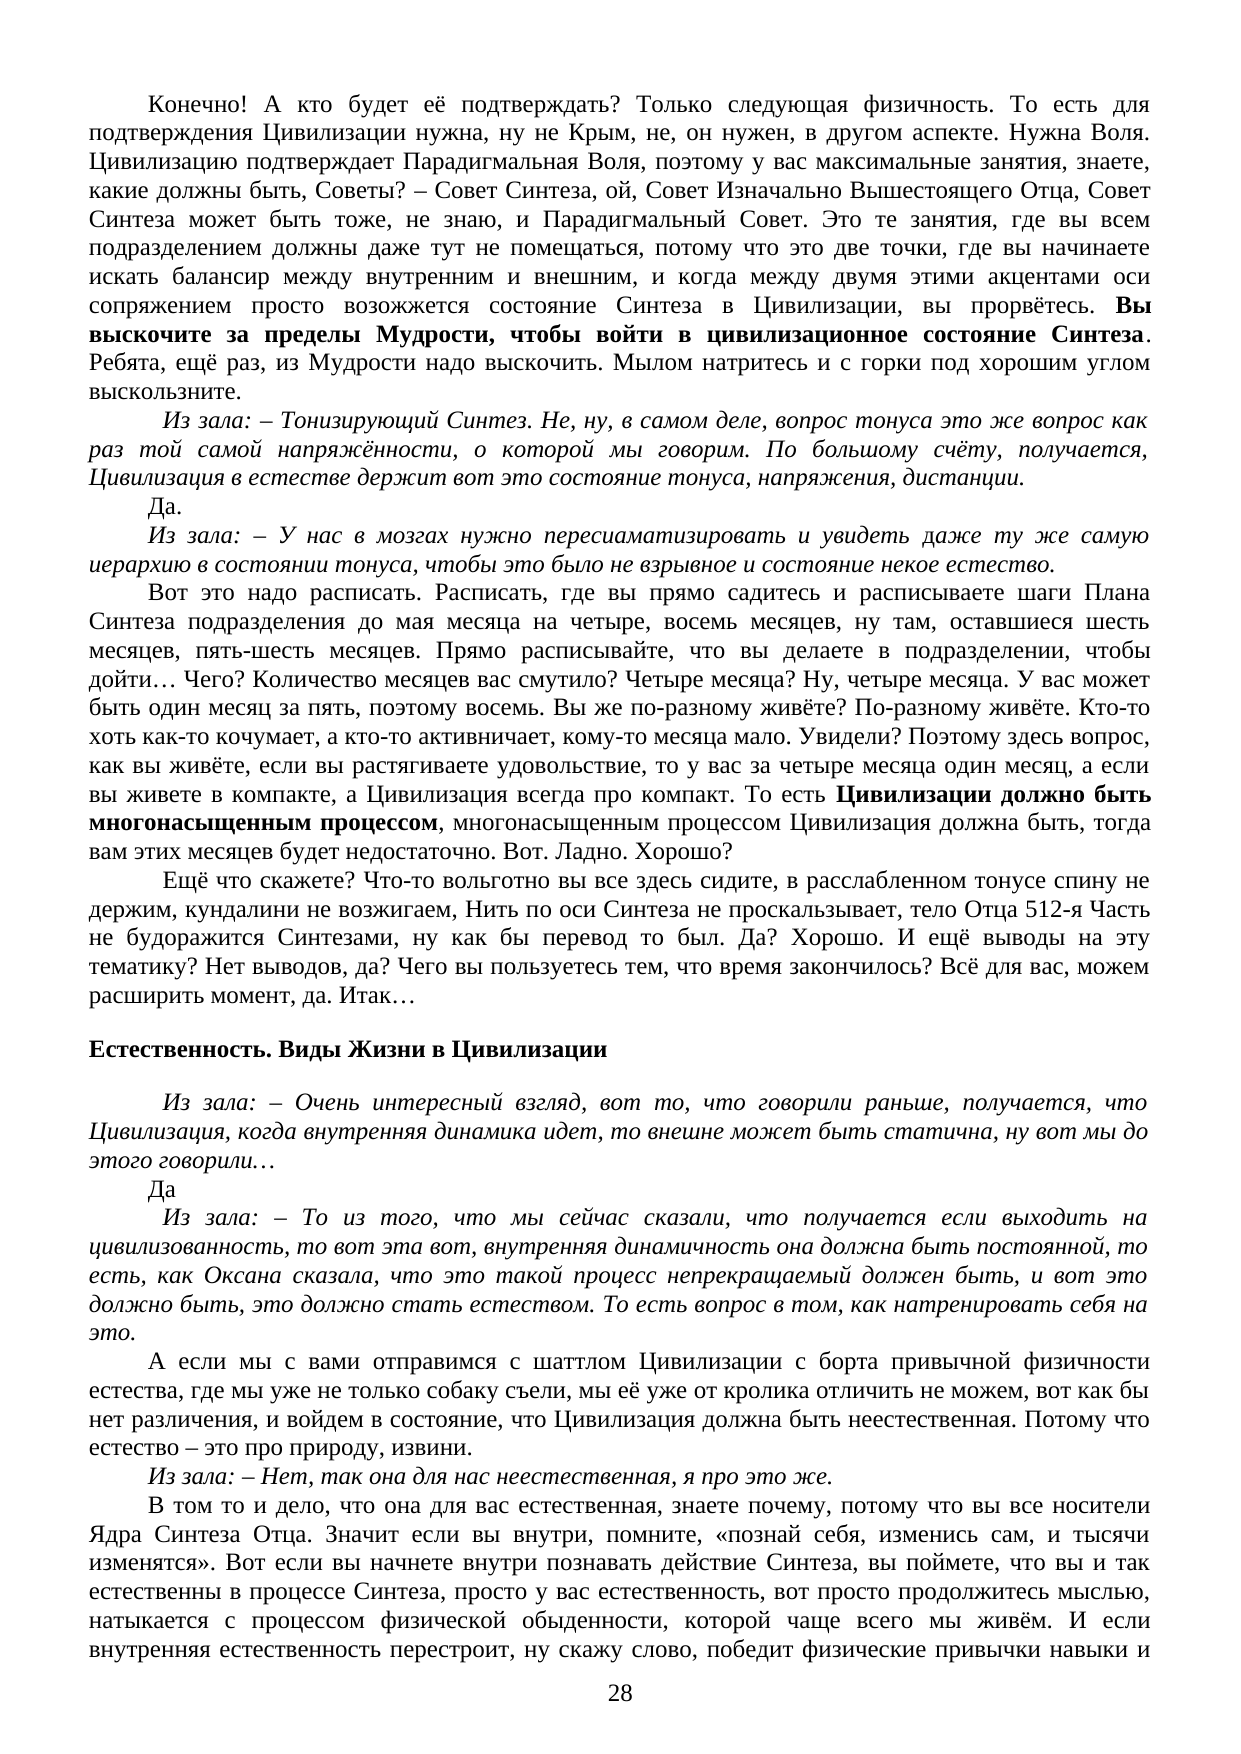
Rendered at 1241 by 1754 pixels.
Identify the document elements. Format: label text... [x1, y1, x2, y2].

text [89, 1490, 1152, 1662]
text А если мы с вами отправимся с шаттлом Цивилизации с борта привычной физичности естества, где мы уже не только собаку съели, мы её уже от кролика отличить не можем, вот как бы нет различения, и войдем в состояние, что Цивилизация должна быть неестественная. Потому что естество – это про природу, извини. [89, 1346, 1152, 1461]
text Естественность. Виды Жизни в Цивилизации [89, 1034, 1152, 1062]
text Конечно! А кто будет её подтверждать? Только следующая физичность. То есть для подтверждения Цивилизации нужна, ну не Крым, не, он нужен, в другом аспекте. Нужна Воля. Цивилизацию подтверждает Парадигмальная Воля, поэтому у вас максимальные занятия, знаете, какие должны быть, Советы? – Совет Синтеза, ой, Совет Изначально Вышестоящего Отца, Совет Синтеза может быть тоже, не знаю, и Парадигмальный Совет. Это те занятия, где вы всем подразделением должны даже тут не помещаться, потому что это две точки, где вы начинаете искать балансир между внутренним и внешним, и когда между двумя этими акцентами оси сопряжением просто возожжется состояние Синтеза в Цивилизации, вы прорвётесь. Вы выскочите за пределы Мудрости, чтобы войти в цивилизационное состояние Синтеза. Ребята, ещё раз, из Мудрости надо выскочить. Мылом натритесь и с горки под хорошим углом выскользните. [89, 89, 1152, 405]
text Вот это надо расписать. Расписать, где вы прямо садитесь и расписываете шаги Плана Синтеза подразделения до мая месяца на четыре, восемь месяцев, ну там, оставшиеся шесть месяцев, пять-шесть месяцев. Прямо расписывайте, что вы делаете в подразделении, чтобы дойти… Чего? Количество месяцев вас смутило? Четыре месяца? Ну, четыре месяца. У вас может быть один месяц за пять, поэтому восемь. Вы же по-разному живёте? По-разному живёте. Кто-то хоть как-то кочумает, а кто-то активничает, кому-то месяца мало. Увидели? Поэтому здесь вопрос, как вы живёте, если вы растягиваете удовольствие, то у вас за четыре месяца один месяц, а если вы живете в компакте, а Цивилизация всегда про компакт. То есть Цивилизации должно быть многонасыщенным процессом, многонасыщенным процессом Цивилизация должна быть, тогда вам этих месяцев будет недостаточно. Вот. Ладно. Хорошо? [89, 577, 1152, 865]
text Из зала: – Тонизирующий Синтез. Не, ну, в самом деле, вопрос тонуса это же вопрос как раз той самой напряжённости, о которой мы говорим. По большому счёту, получается, Цивилизация в естестве держит вот это состояние тонуса, напряжения, дистанции. [89, 405, 1152, 491]
text Ещё что скажете? Что-то вольготно вы все здесь сидите, в расслабленном тонусе спину не держим, кундалини не возжигаем, Нить по оси Синтеза не проскальзывает, тело Отца 512-я Часть не будоражится Синтезами, ну как бы перевод то был. Да? Хорошо. И ещё выводы на эту тематику? Нет выводов, да? Чего вы пользуетесь тем, что время закончилось? Всё для вас, можем расширить момент, да. Итак… [89, 865, 1152, 1009]
text Из зала: – То из того, что мы сейчас сказали, что получается если выходить на цивилизованность, то вот эта вот, внутренняя динамичность она должна быть постоянной, то есть, как Оксана сказала, что это такой процесс непрекращаемый должен быть, и вот это должно быть, это должно стать естеством. То есть вопрос в том, как натренировать себя на это. [89, 1202, 1152, 1346]
text Да [89, 1174, 1152, 1202]
text Из зала: – Нет, так она для нас неестественная, я про это же. [89, 1461, 1152, 1490]
text Из зала: – У нас в мозгах нужно пересиаматизировать и увидеть даже ту же самую иерархию в состоянии тонуса, чтобы это было не взрывное и состояние некое естество. [89, 520, 1152, 577]
text Из зала: – Очень интересный взгляд, вот то, что говорили раньше, получается, что Цивилизация, когда внутренняя динамика идет, то внешне может быть статична, ну вот мы до этого говорили… [89, 1087, 1152, 1174]
text Да. [89, 491, 1152, 520]
